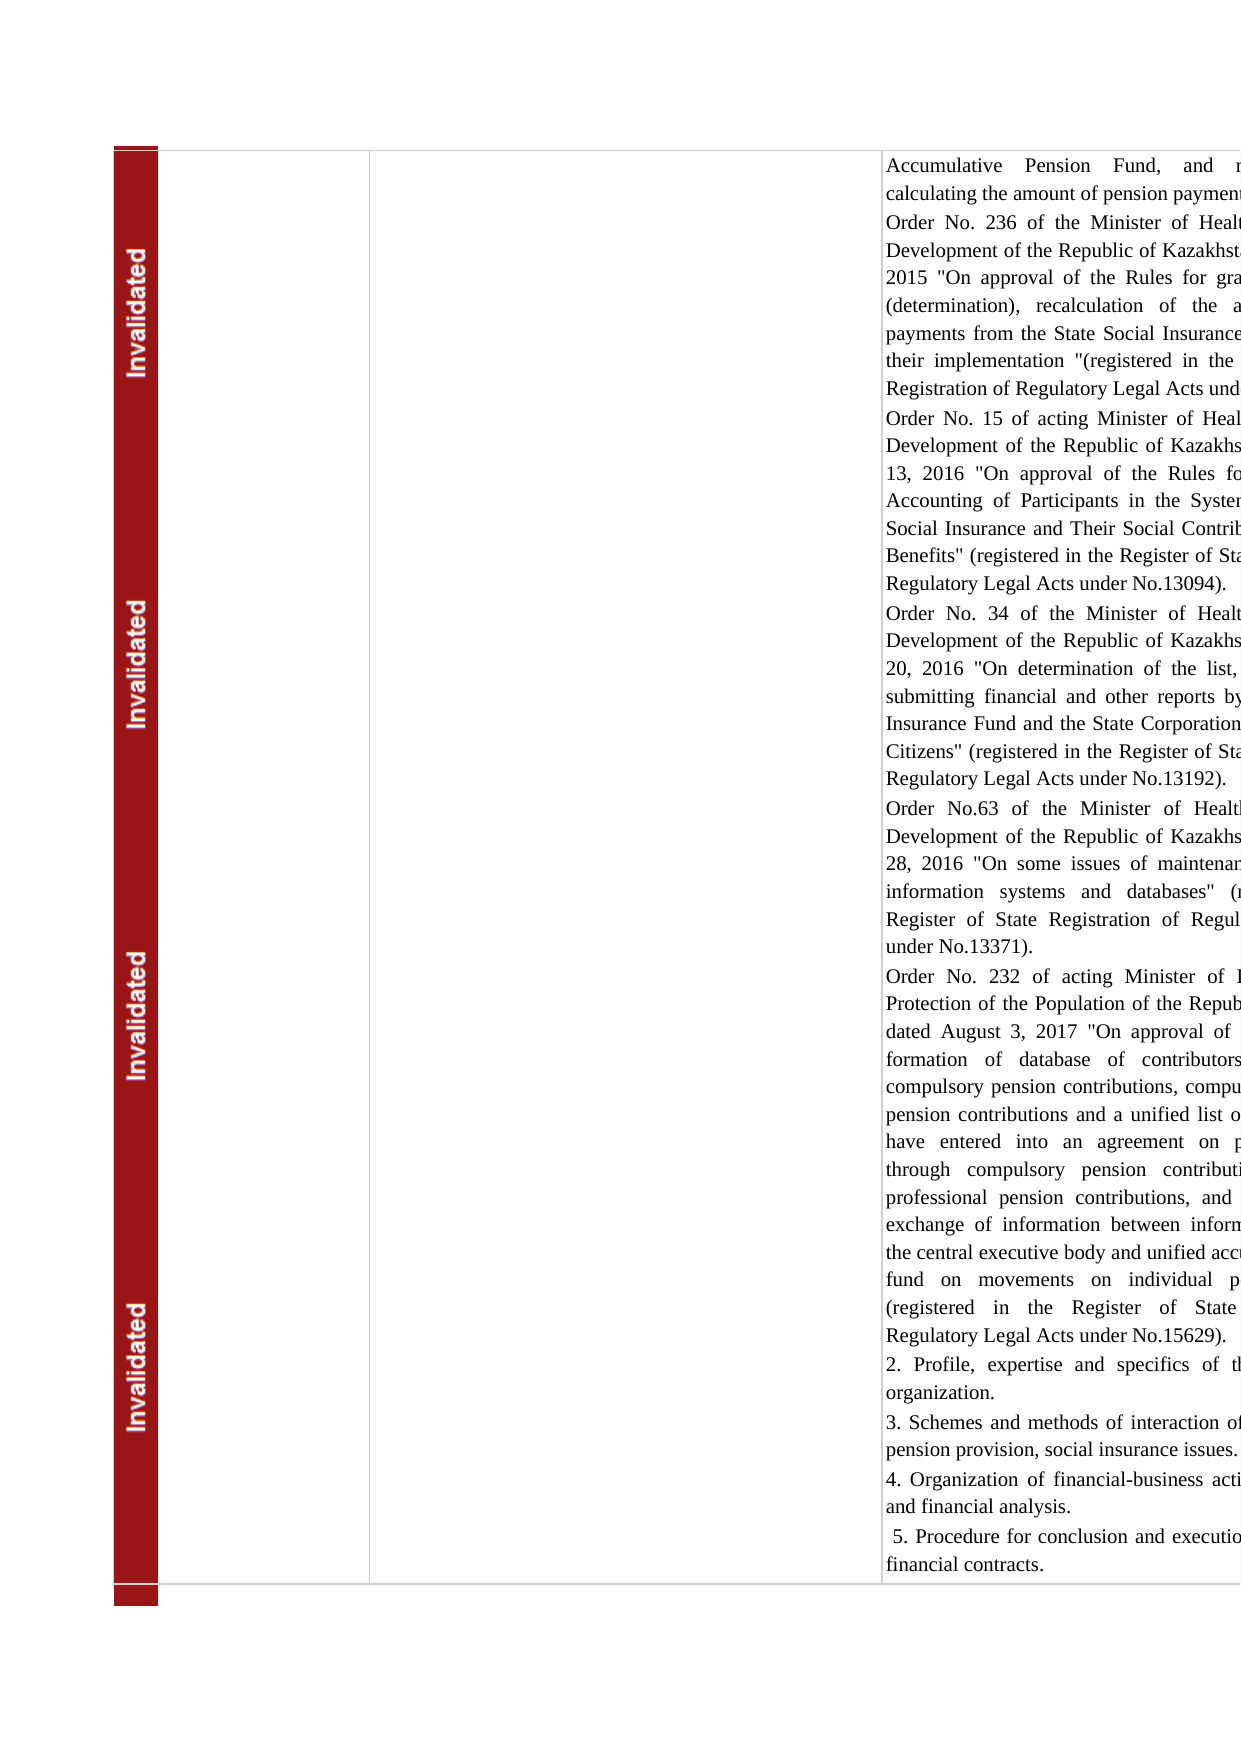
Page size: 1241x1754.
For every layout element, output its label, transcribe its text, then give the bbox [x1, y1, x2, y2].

picture [114, 151, 158, 1583]
picture [114, 146, 158, 150]
picture [114, 1585, 158, 1606]
